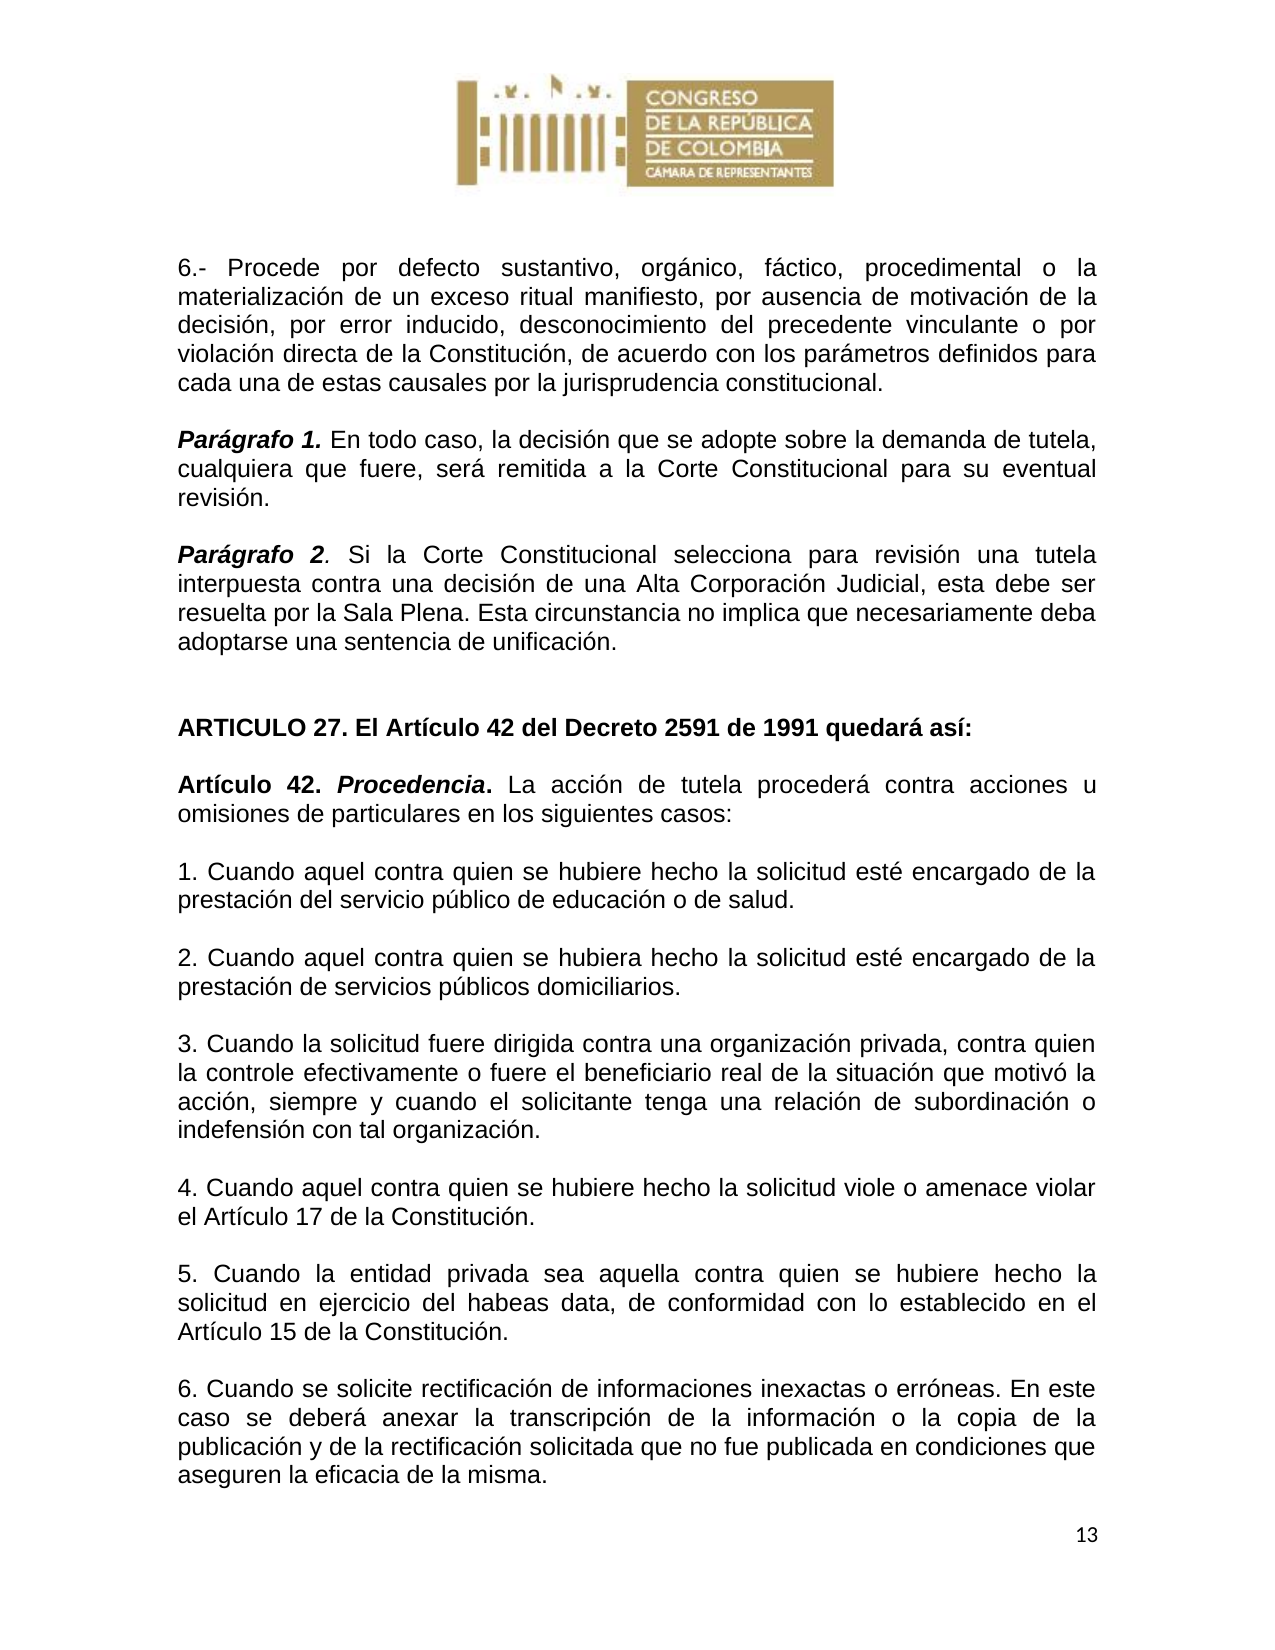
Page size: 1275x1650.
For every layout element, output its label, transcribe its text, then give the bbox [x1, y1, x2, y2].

text 6.- Procede por defecto sustantivo, orgánico, fáctico, procedimental o la materialización de un exceso ritual manifiesto, por ausencia de motivación de la decisión, por error inducido, desconocimiento del precedente vinculante o por violación directa de la Constitución, de acuerdo con los parámetros definidos para cada una de estas causales por la jurisprudencia constitucional. [177, 253, 1098, 397]
text Parágrafo 1. En todo caso, la decisión que se adopte sobre la demanda de tutela, cualquiera que fuere, será remitida a la Corte Constitucional para su eventual revisión. [177, 425, 1098, 512]
text 3. Cuando la solicitud fuere dirigida contra una organización privada, contra quien la controle efectivamente o fuere el beneficiario real de la situación que motivó la acción, siempre y cuando el solicitante tenga una relación de subordinación o indefensión con tal organización. [177, 1029, 1098, 1144]
text 1. Cuando aquel contra quien se hubiere hecho la solicitud esté encargado de la prestación del servicio público de educación o de salud. [177, 857, 1098, 914]
text 4. Cuando aquel contra quien se hubiere hecho la solicitud viole o amenace violar el Artículo 17 de la Constitución. [177, 1173, 1098, 1230]
text Parágrafo 2. Si la Corte Constitucional selecciona para revisión una tutela interpuesta contra una decisión de una Alta Corporación Judicial, esta debe ser resuelta por la Sala Plena. Esta circunstancia no implica que necesariamente deba adoptarse una sentencia de unificación. [177, 540, 1098, 655]
text 6. Cuando se solicite rectificación de informaciones inexactas o erróneas. En este caso se deberá anexar la transcripción de la información o la copia de la publicación y de la rectificación solicitada que no fue publicada en condiciones que aseguren la eficacia de la misma. [177, 1374, 1098, 1489]
picture [430, 73, 845, 197]
text 5. Cuando la entidad privada sea aquella contra quien se hubiere hecho la solicitud en ejercicio del habeas data, de conformidad con lo establecido en el Artículo 15 de la Constitución. [177, 1259, 1098, 1345]
text Artículo 42. Procedencia. La acción de tutela procederá contra acciones u omisiones de particulares en los siguientes casos: [177, 770, 1098, 828]
text ARTICULO 27. El Artículo 42 del Decreto 2591 de 1991 quedará así: [177, 713, 1098, 742]
text 2. Cuando aquel contra quien se hubiera hecho la solicitud esté encargado de la prestación de servicios públicos domiciliarios. [177, 943, 1098, 1000]
